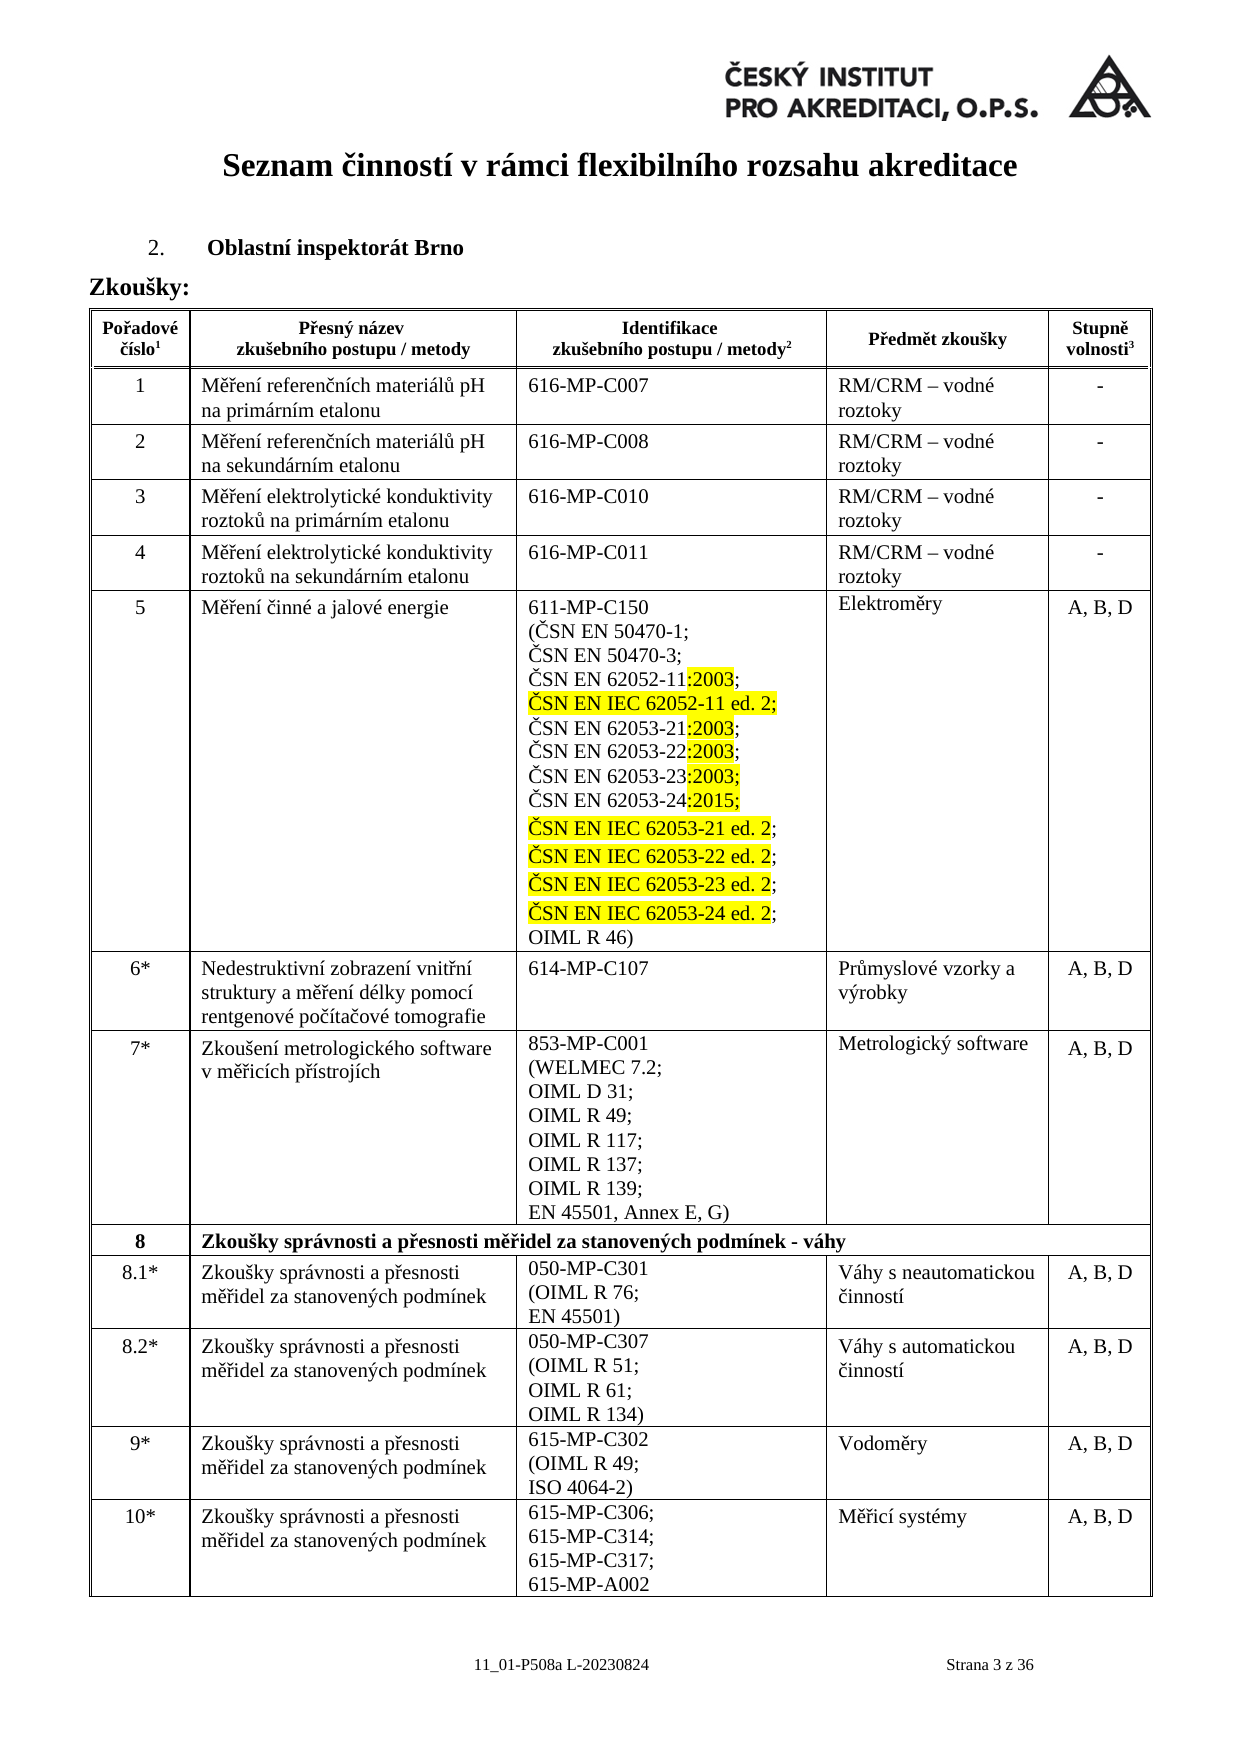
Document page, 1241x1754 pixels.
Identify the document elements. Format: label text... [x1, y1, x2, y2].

table_cell 3 [92, 480, 189, 534]
table_cell Měření referenčních materiálů pH na sekundárním etalonu [191, 425, 516, 479]
table_header Stupně volnosti3 [1049, 311, 1150, 366]
table_cell Zkoušení metrologického software v měřicích přístrojích [191, 1031, 516, 1224]
table_header Pořadové číslo1 [92, 311, 189, 366]
table_cell A, B, D [1049, 1031, 1150, 1224]
table_cell 10* [92, 1500, 189, 1596]
table_cell Průmyslové vzorky a výrobky [827, 952, 1048, 1030]
table_cell 6* [92, 952, 189, 1030]
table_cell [191, 1500, 516, 1596]
table_cell 616-MP-C010 [517, 480, 826, 534]
table_cell Zkoušky správnosti a přesnosti měřidel za stanovených podmínek [191, 1427, 516, 1499]
table_cell 1 [90, 366, 189, 424]
table_cell A, B, D [1049, 1329, 1150, 1426]
picture [725, 54, 1152, 121]
table_cell RM/CRM – vodné roztoky [827, 425, 1048, 479]
table_cell 616-MP-C008 [517, 425, 826, 479]
table_cell 616-MP-C011 [517, 536, 826, 590]
table_header Identifikace zkušebního postupu / metody2 [517, 311, 826, 366]
table_cell Měření elektrolytické konduktivity roztoků na primárním etalonu [191, 480, 516, 534]
table_cell 611-MP-C150 (ČSN EN 50470-1; ČSN EN 50470-3; ČSN EN 62052-11:2003; ČSN EN IEC 62052-11 ed. 2; ČSN EN 62053-21:2003; ČSN EN 62053-22:2003; ČSN EN 62053-23:2003; ČSN EN 62053-24:2015; ČSN EN IEC 62053-21 ed. 2; ČSN EN IEC 62053-22 ed. 2; ČSN EN IEC 62053-23 ed. 2; ČSN EN IEC 62053-24 ed. 2; OIML R 46) [517, 591, 826, 951]
table_cell A, B, D [1049, 952, 1150, 1030]
table_cell Zkoušky správnosti a přesnosti měřidel za stanovených podmínek [191, 1329, 516, 1426]
table_cell - [1049, 480, 1150, 534]
table_cell Měření referenčních materiálů pH na primárním etalonu [191, 369, 516, 424]
table_cell Měření činné a jalové energie [191, 591, 516, 951]
table_cell 050-MP-C301 (OIML R 76; EN 45501) [517, 1256, 826, 1328]
table_cell A, B, D [1049, 1500, 1150, 1596]
table_cell 8 [92, 1225, 189, 1255]
table_cell Váhy s automatickou činností [827, 1329, 1048, 1426]
table_cell 853-MP-C001 (WELMEC 7.2; OIML D 31; OIML R 49; OIML R 117; OIML R 137; OIML R 139; EN 45501, Annex E, G) [517, 1031, 826, 1224]
table_cell Zkoušky správnosti a přesnosti měřidel za stanovených podmínek [191, 1256, 516, 1328]
table_cell Zkoušky správnosti a přesnosti měřidel za stanovených podmínek - váhy [191, 1225, 1150, 1255]
table_cell - [1049, 366, 1152, 424]
table_cell Měření elektrolytické konduktivity roztoků na sekundárním etalonu [191, 536, 516, 590]
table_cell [517, 1500, 826, 1596]
table_cell 616-MP-C007 [517, 369, 826, 424]
table_cell 8.2* [92, 1329, 189, 1426]
table_cell 5 [92, 591, 189, 951]
table_cell 614-MP-C107 [517, 952, 826, 1030]
table_cell Váhy s neautomatickou činností [827, 1256, 1048, 1328]
table_cell A, B, D [1049, 1256, 1150, 1328]
table_cell - [1049, 536, 1150, 590]
table_cell Elektroměry [827, 591, 1048, 951]
table_cell 2 [92, 425, 189, 479]
table_cell RM/CRM – vodné roztoky [827, 480, 1048, 534]
table_header Předmět zkoušky [827, 311, 1048, 366]
table_cell A, B, D [1049, 591, 1150, 951]
table_cell A, B, D [1049, 1427, 1150, 1499]
table_cell RM/CRM – vodné roztoky [827, 536, 1048, 590]
table_cell Vodoměry [827, 1427, 1048, 1499]
table_cell 4 [92, 536, 189, 590]
table_cell 8.1* [92, 1256, 189, 1328]
table_cell RM/CRM – vodné roztoky [827, 369, 1048, 424]
table_cell Nedestruktivní zobrazení vnitřní struktury a měření délky pomocí rentgenové počítačové tomografie [191, 952, 516, 1030]
table_cell 9* [92, 1427, 189, 1499]
table_cell 615-MP-C302 (OIML R 49; ISO 4064-2) [517, 1427, 826, 1499]
table_cell - [1049, 425, 1150, 479]
table_header Přesný název zkušebního postupu / metody [191, 311, 516, 366]
text 2. Oblastní inspektorát Brno [148, 233, 1092, 260]
table_cell Metrologický software [827, 1031, 1048, 1224]
table_cell 050-MP-C307 (OIML R 51; OIML R 61; OIML R 134) [517, 1329, 826, 1426]
text Zkoušky: [89, 272, 1152, 301]
table_cell 7* [92, 1031, 189, 1224]
table_cell Měřicí systémy [827, 1500, 1048, 1596]
